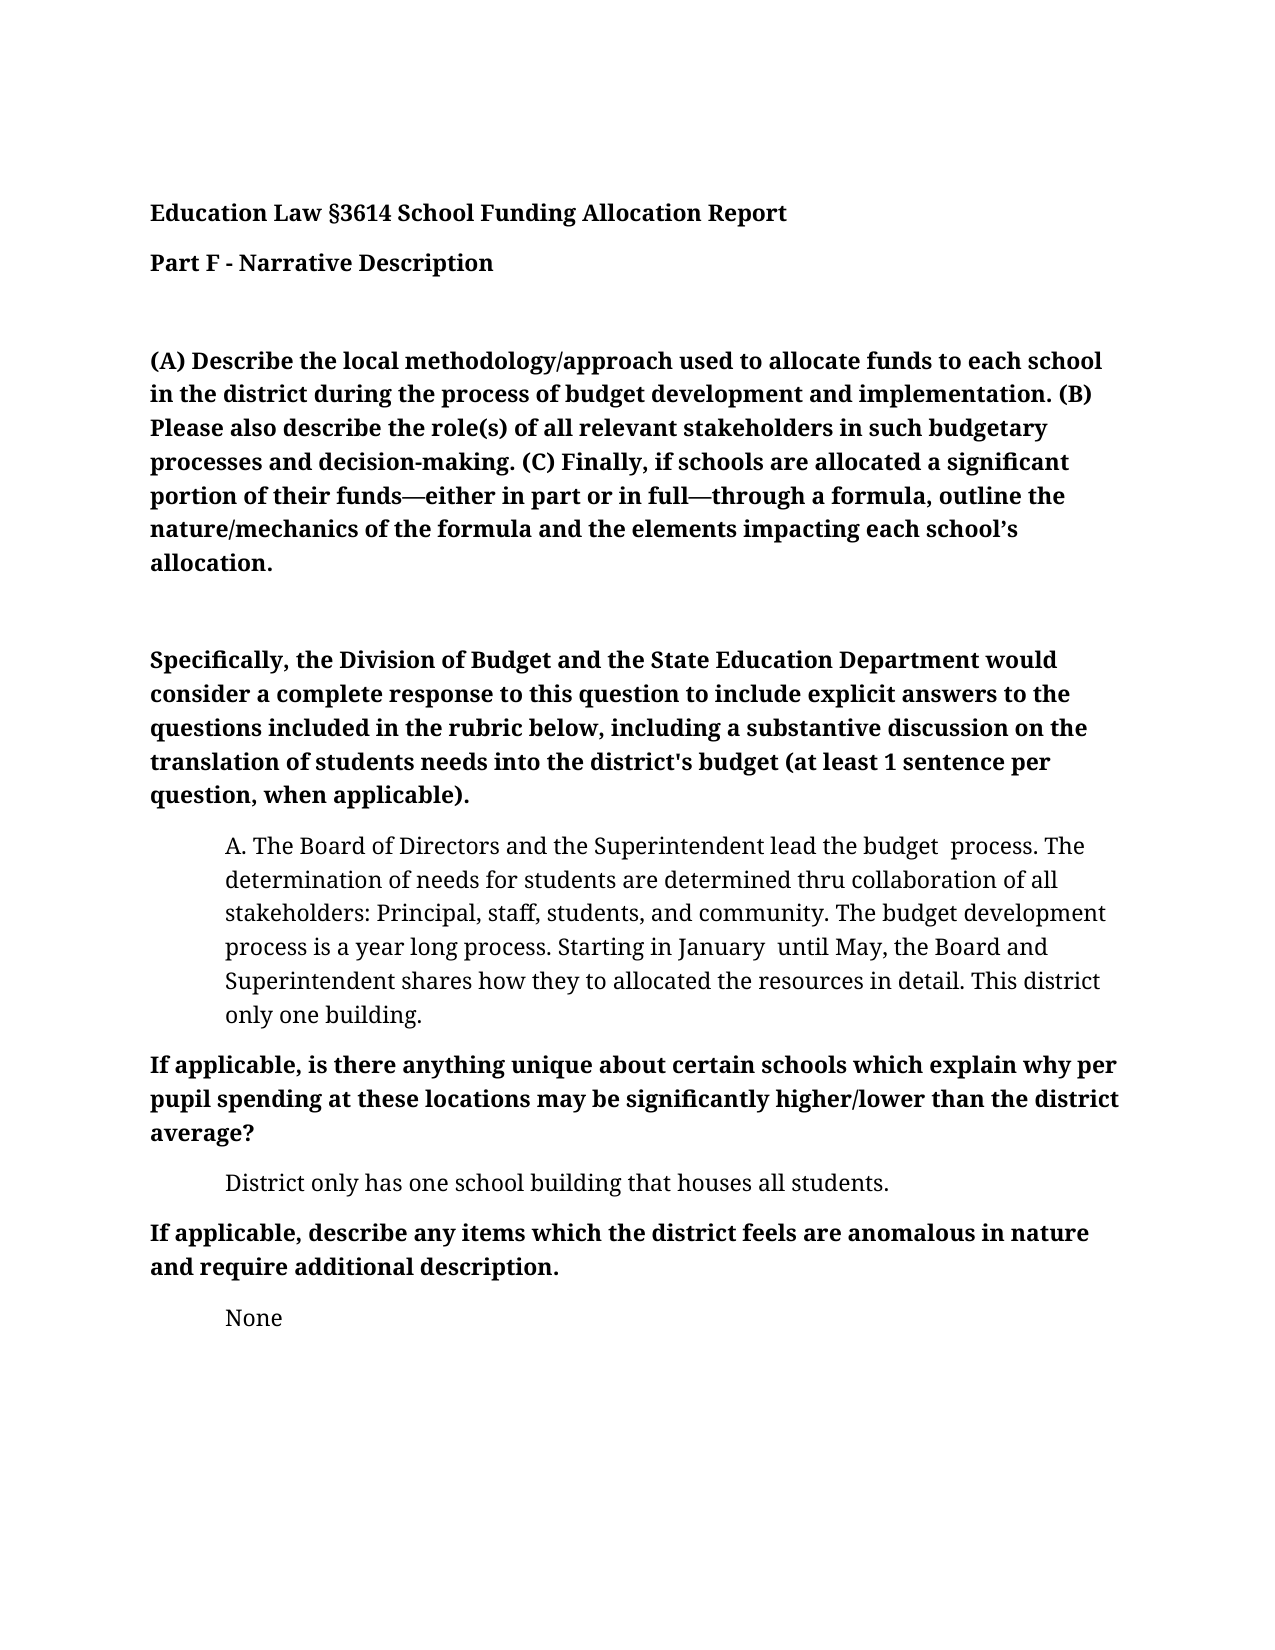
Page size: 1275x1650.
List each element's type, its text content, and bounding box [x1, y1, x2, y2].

list (A) Describe the local methodology/approach used to allocate funds to each school in the district during the process of budget development and implementation. (B) Please also describe the role(s) of all relevant stakeholders in such budgetary processes and decision-making. (C) Finally, if schools are allocated a significant portion of their funds—either in part or in full—through a formula, outline the nature/mechanics of the formula and the elements impacting each school’s allocation. [150, 344, 1125, 578]
text Education Law §3614 School Funding Allocation Report [150, 197, 1125, 228]
text Part F - Narrative Description [150, 247, 1125, 278]
text Specifically, the Division of Budget and the State Education Department would consider a complete response to this question to include explicit answers to the questions included in the rubric below, including a substantive discussion on the translation of students needs into the district's budget (at least 1 sentence per question, when applicable). [150, 644, 1125, 811]
list If applicable, describe any items which the district feels are anomalous in nature and require additional description. [150, 1217, 1125, 1282]
text None [225, 1301, 1125, 1333]
text District only has one school building that houses all students. [225, 1167, 1125, 1198]
text A. The Board of Directors and the Superintendent lead the budget process. The determination of needs for students are determined thru collaboration of all stakeholders: Principal, staff, students, and community. The budget development process is a year long process. Starting in January until May, the Board and Superintendent shares how they to allocated the resources in detail. This district only one building. [225, 830, 1125, 1030]
list If applicable, is there anything unique about certain schools which explain why per pupil spending at these locations may be significantly higher/lower than the district average? [150, 1049, 1125, 1148]
